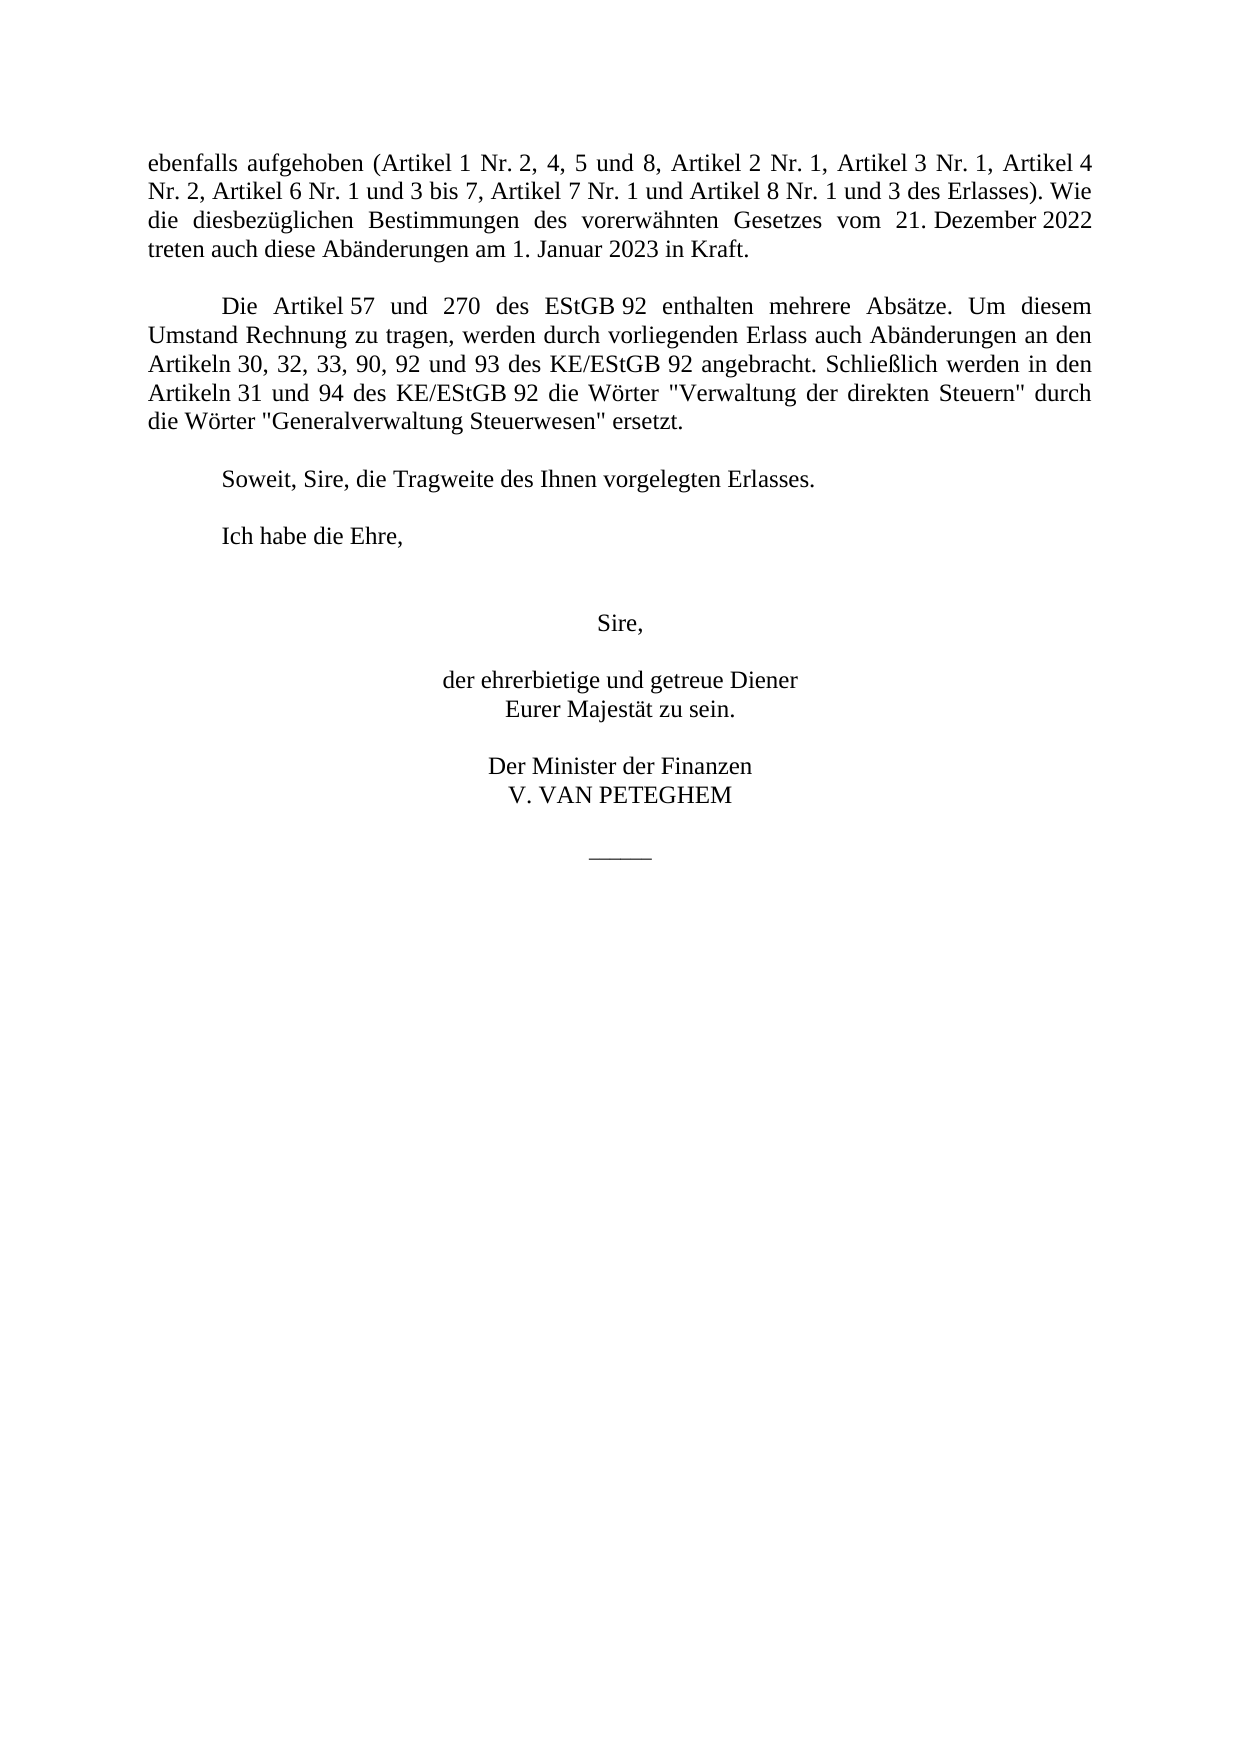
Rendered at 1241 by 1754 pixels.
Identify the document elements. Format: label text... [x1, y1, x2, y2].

text Der Minister der Finanzen [148, 751, 1092, 780]
text der ehrerbietige und getreue Diener [148, 665, 1092, 694]
text Ich habe die Ehre, [148, 521, 1092, 550]
text Soweit, Sire, die Tragweite des Ihnen vorgelegten Erlasses. [148, 464, 1092, 493]
text Sire, [148, 608, 1092, 636]
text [148, 148, 1092, 263]
text Eurer Majestät zu sein. [148, 694, 1092, 723]
text V. VAN PETEGHEM [148, 780, 1092, 809]
text ______ [148, 838, 1092, 862]
text Die Artikel 57 und 270 des EStGB 92 enthalten mehrere Absätze. Um diesem Umstand Rechnung zu tragen, werden durch vorliegenden Erlass auch Abänderungen an den Artikeln 30, 32, 33, 90, 92 und 93 des KE/EStGB 92 angebracht. Schließlich werden in den Artikeln 31 und 94 des KE/EStGB 92 die Wörter "Verwaltung der direkten Steuern" durch die Wörter "Generalverwaltung Steuerwesen" ersetzt. [148, 291, 1092, 435]
